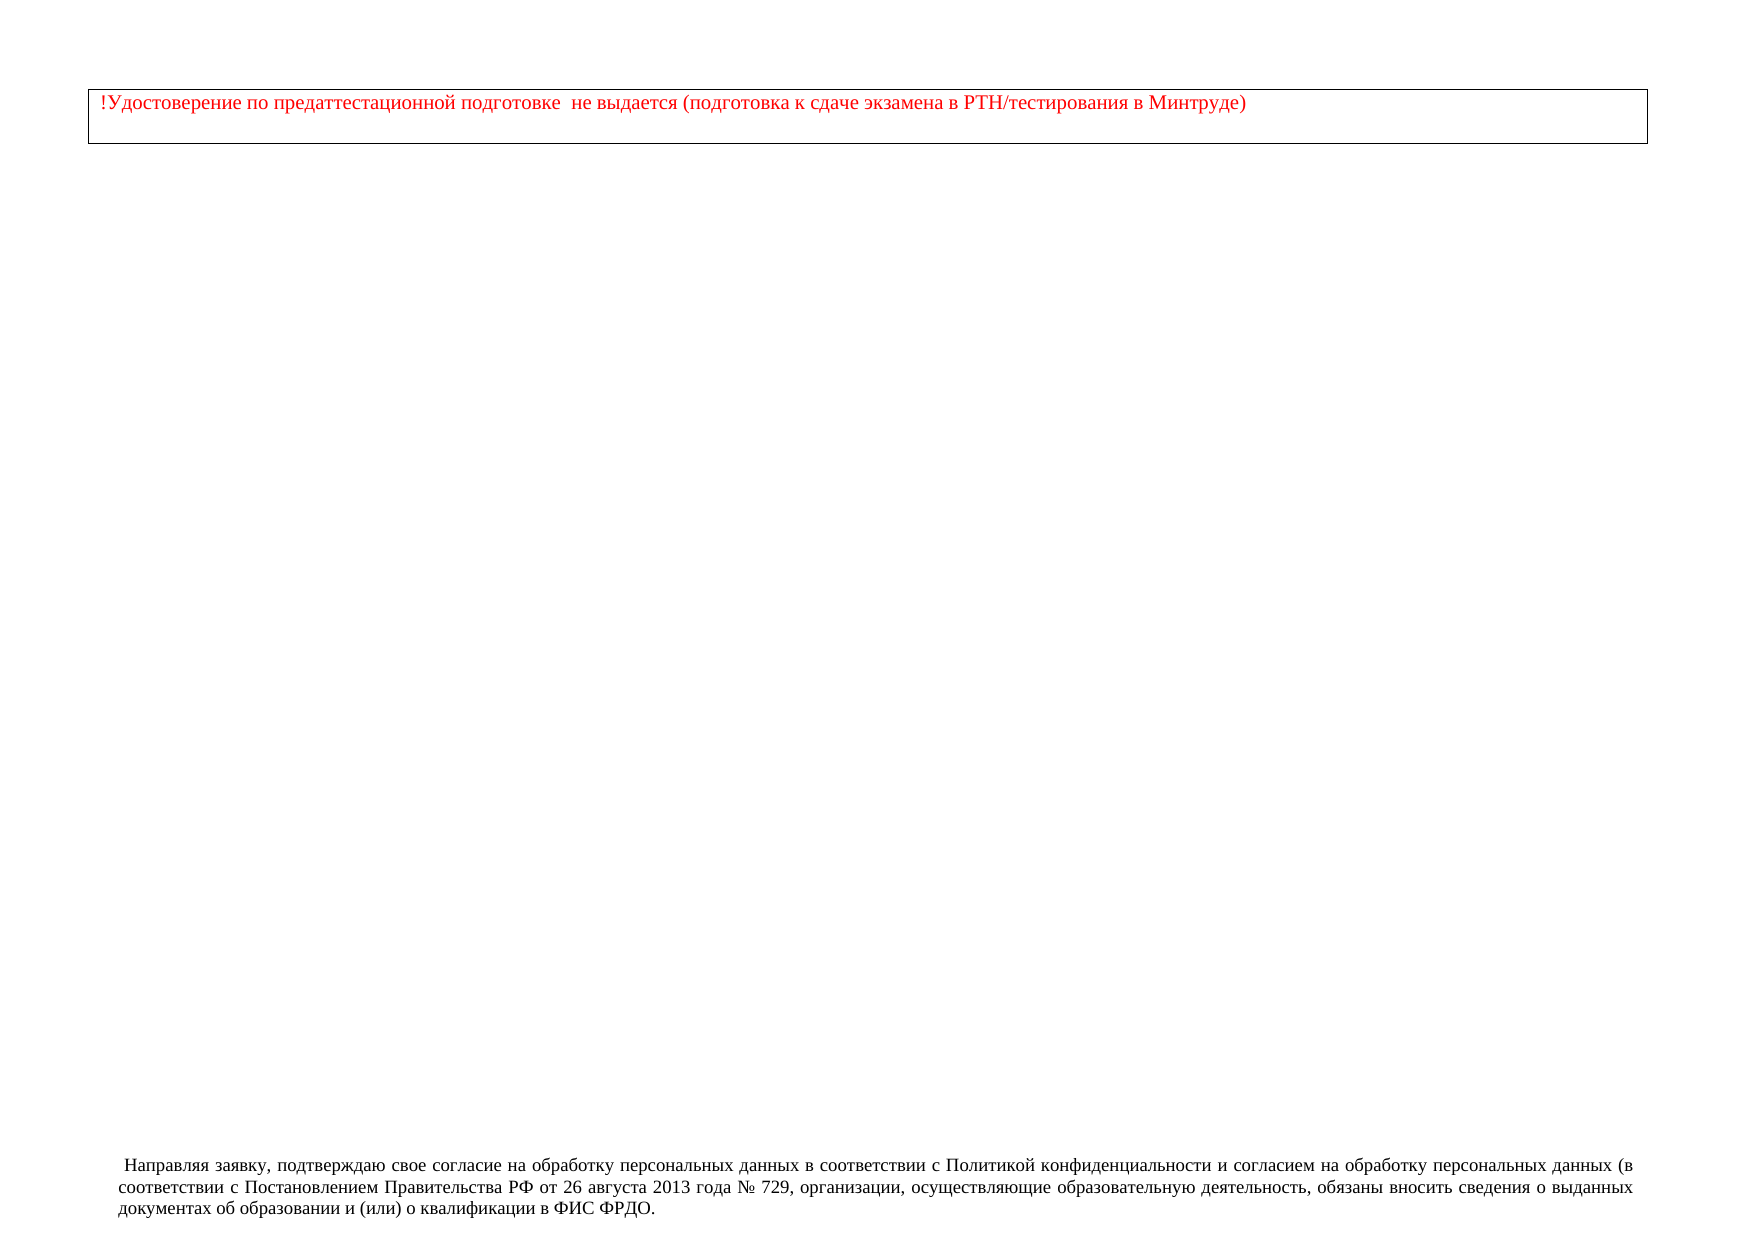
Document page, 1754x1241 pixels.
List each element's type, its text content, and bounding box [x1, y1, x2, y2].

table_cell !Удостоверение по предаттестационной подготовке не выдается (подготовка к сдаче экзамена в РТН/тестирования в Минтруде) [89, 90, 1647, 142]
